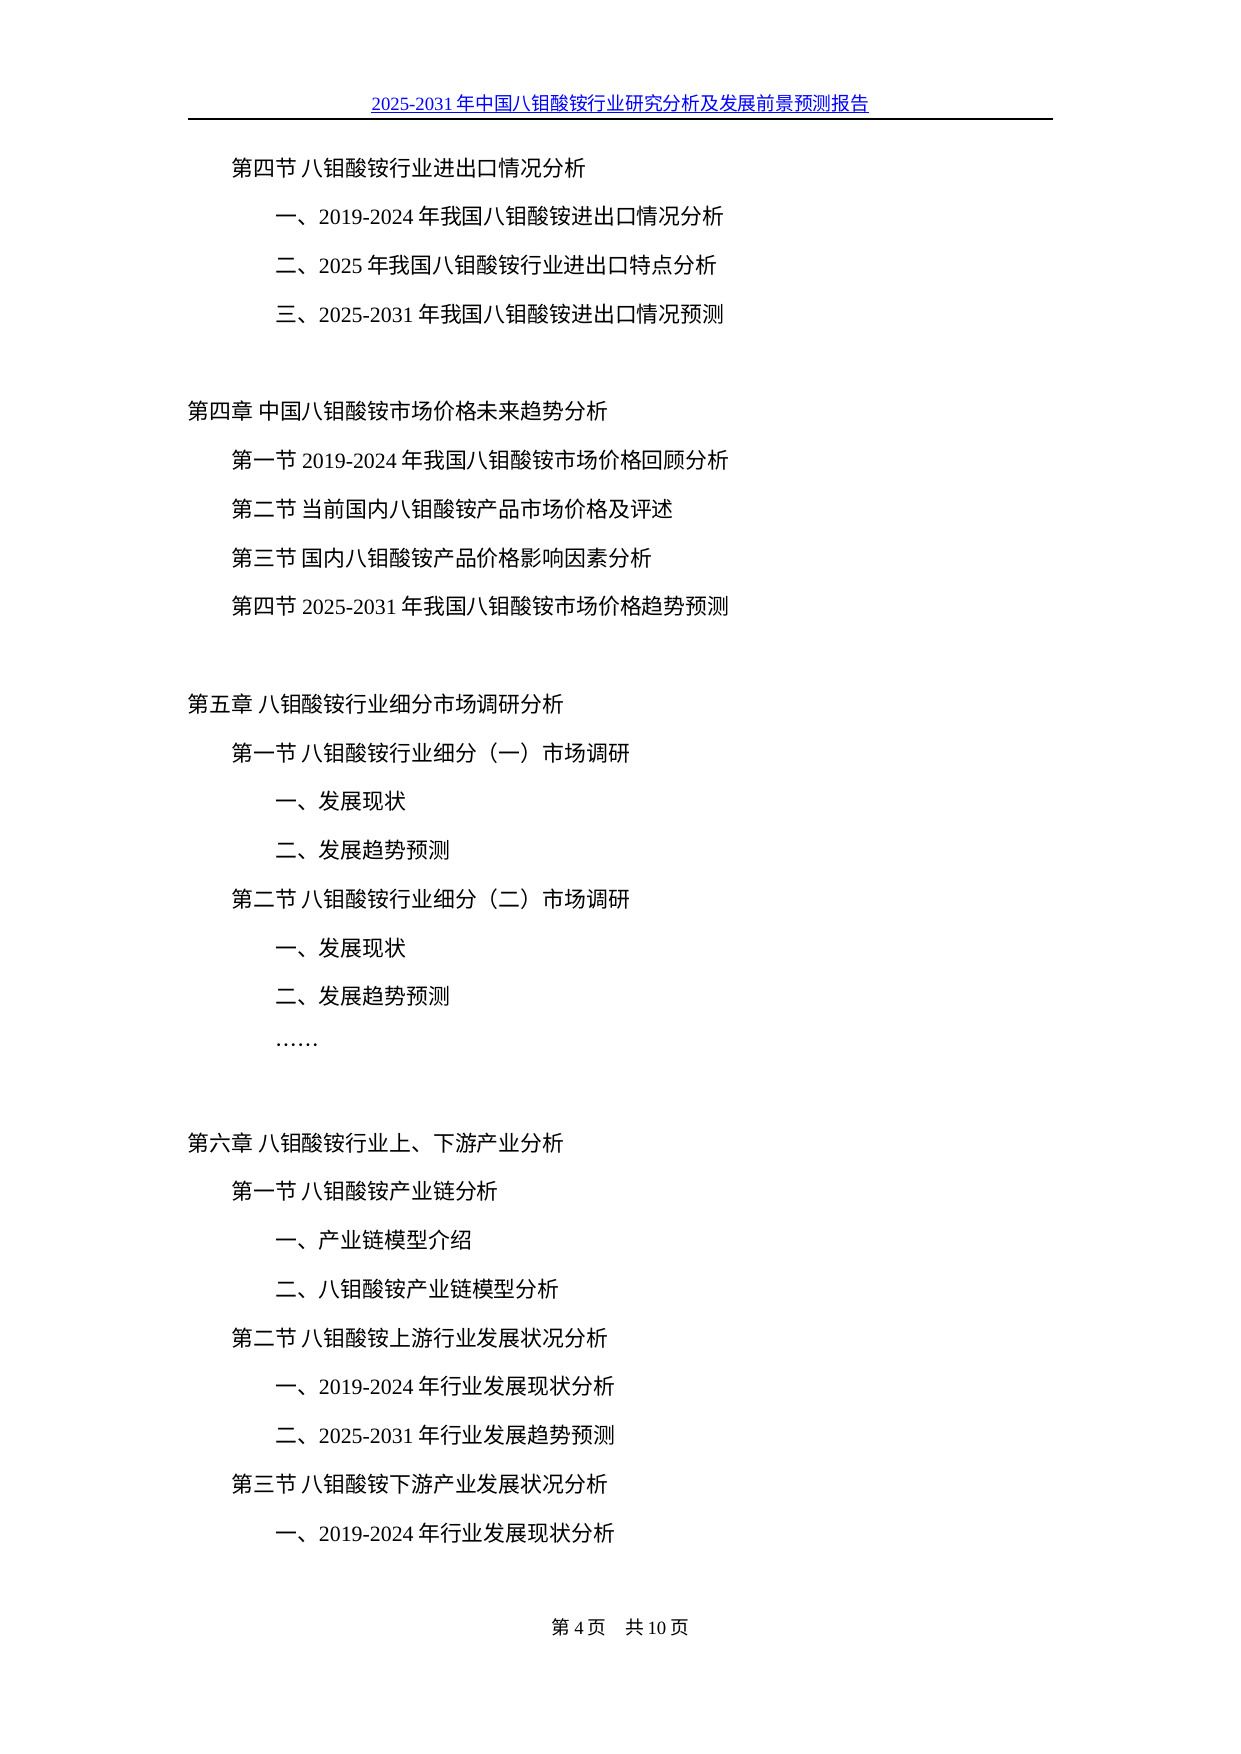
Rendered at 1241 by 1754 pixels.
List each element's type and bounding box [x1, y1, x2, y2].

text [187, 150, 1053, 1548]
